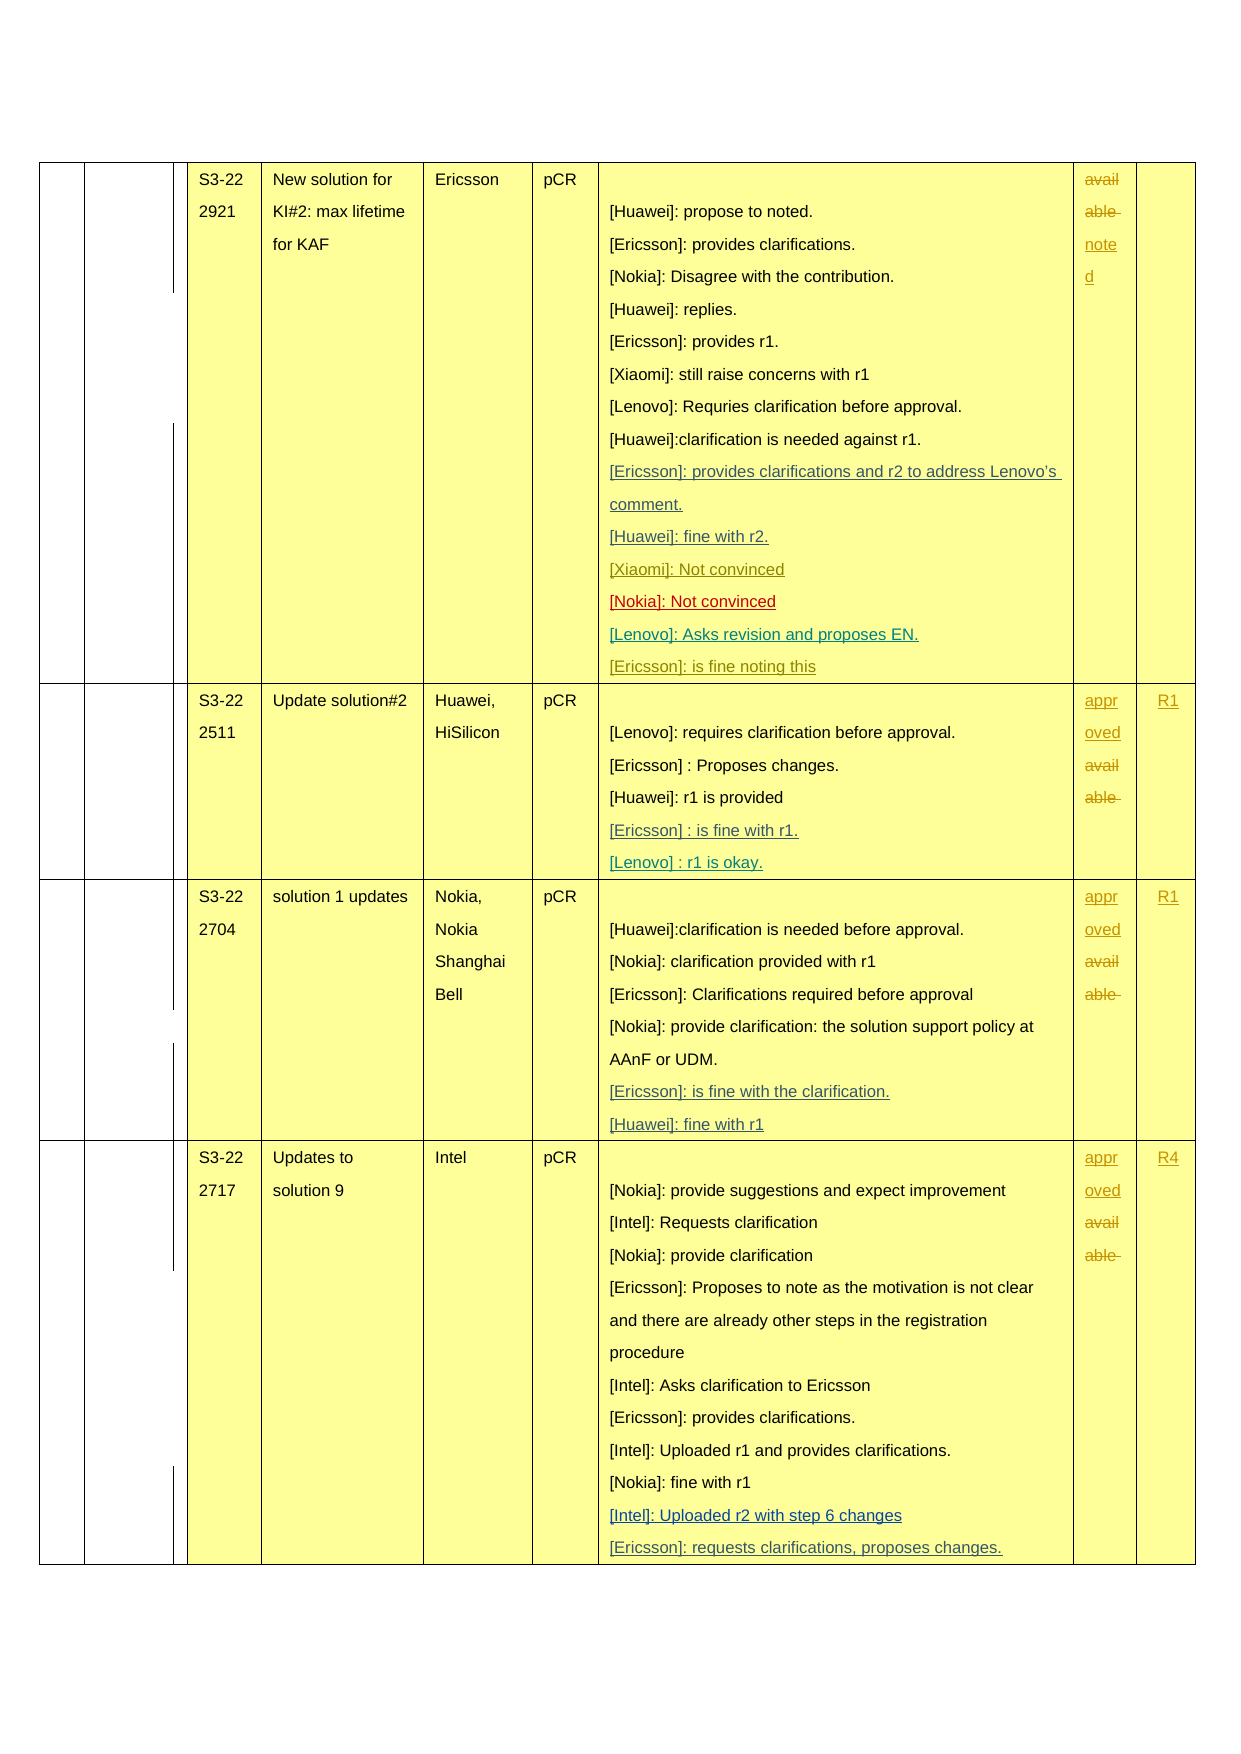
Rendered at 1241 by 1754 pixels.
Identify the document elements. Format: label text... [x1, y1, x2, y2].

table_cell [85, 163, 187, 683]
table_cell [85, 684, 173, 879]
table_cell solution 1 updates [262, 880, 423, 1140]
table_cell [Huawei]:clarification is needed before approval. [Nokia]: clarification provided with r1 [Ericsson]: Clarifications required before approval [Nokia]: provide clarification: the solution support policy at AAnF or UDM. [599, 880, 1073, 1140]
table_cell [1074, 880, 1136, 1140]
table_cell pCR [533, 880, 598, 1140]
table_cell Ericsson [424, 163, 532, 683]
table_cell [Lenovo]: requires clarification before approval. [Ericsson] : Proposes changes. [Huawei]: r1 is provided [599, 684, 1073, 879]
table_cell Intel [424, 1141, 532, 1564]
table_cell [1137, 880, 1195, 1140]
table_cell [1074, 1141, 1136, 1564]
table_cell S3-222921 [188, 163, 261, 683]
table_cell [40, 880, 84, 1140]
table_cell [1137, 1141, 1195, 1564]
table_cell pCR [533, 1141, 598, 1564]
table_cell [1137, 684, 1195, 879]
table_cell New solution for KI#2: max lifetime for KAF [262, 163, 423, 683]
table_cell [1074, 163, 1136, 683]
table_cell pCR [533, 684, 598, 879]
table_cell [174, 684, 187, 879]
table_cell [40, 163, 84, 683]
table_cell [85, 1141, 187, 1564]
table_cell [1074, 684, 1136, 879]
table_cell S3-222717 [188, 1141, 261, 1564]
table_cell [599, 1141, 1073, 1564]
table_cell [40, 1141, 84, 1564]
table_cell Huawei, HiSilicon [424, 684, 532, 879]
table_cell [1137, 163, 1195, 683]
table_cell [Huawei]: propose to noted. [Ericsson]: provides clarifications. [Nokia]: Disagree with the contribution. [Huawei]: replies. [Ericsson]: provides r1. [Xiaomi]: still raise concerns with r1 [Lenovo]: Requries clarification before approval. [Huawei]:clarification is needed against r1. [599, 163, 1073, 683]
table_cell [262, 1141, 423, 1564]
table_cell Update solution#2 [262, 684, 423, 879]
table_cell [85, 880, 187, 1140]
table_cell S3-222704 [188, 880, 261, 1140]
table_cell S3-222511 [188, 684, 261, 879]
table_cell Nokia, Nokia Shanghai Bell [424, 880, 532, 1140]
table_cell [40, 684, 84, 879]
table_cell pCR [533, 163, 598, 683]
